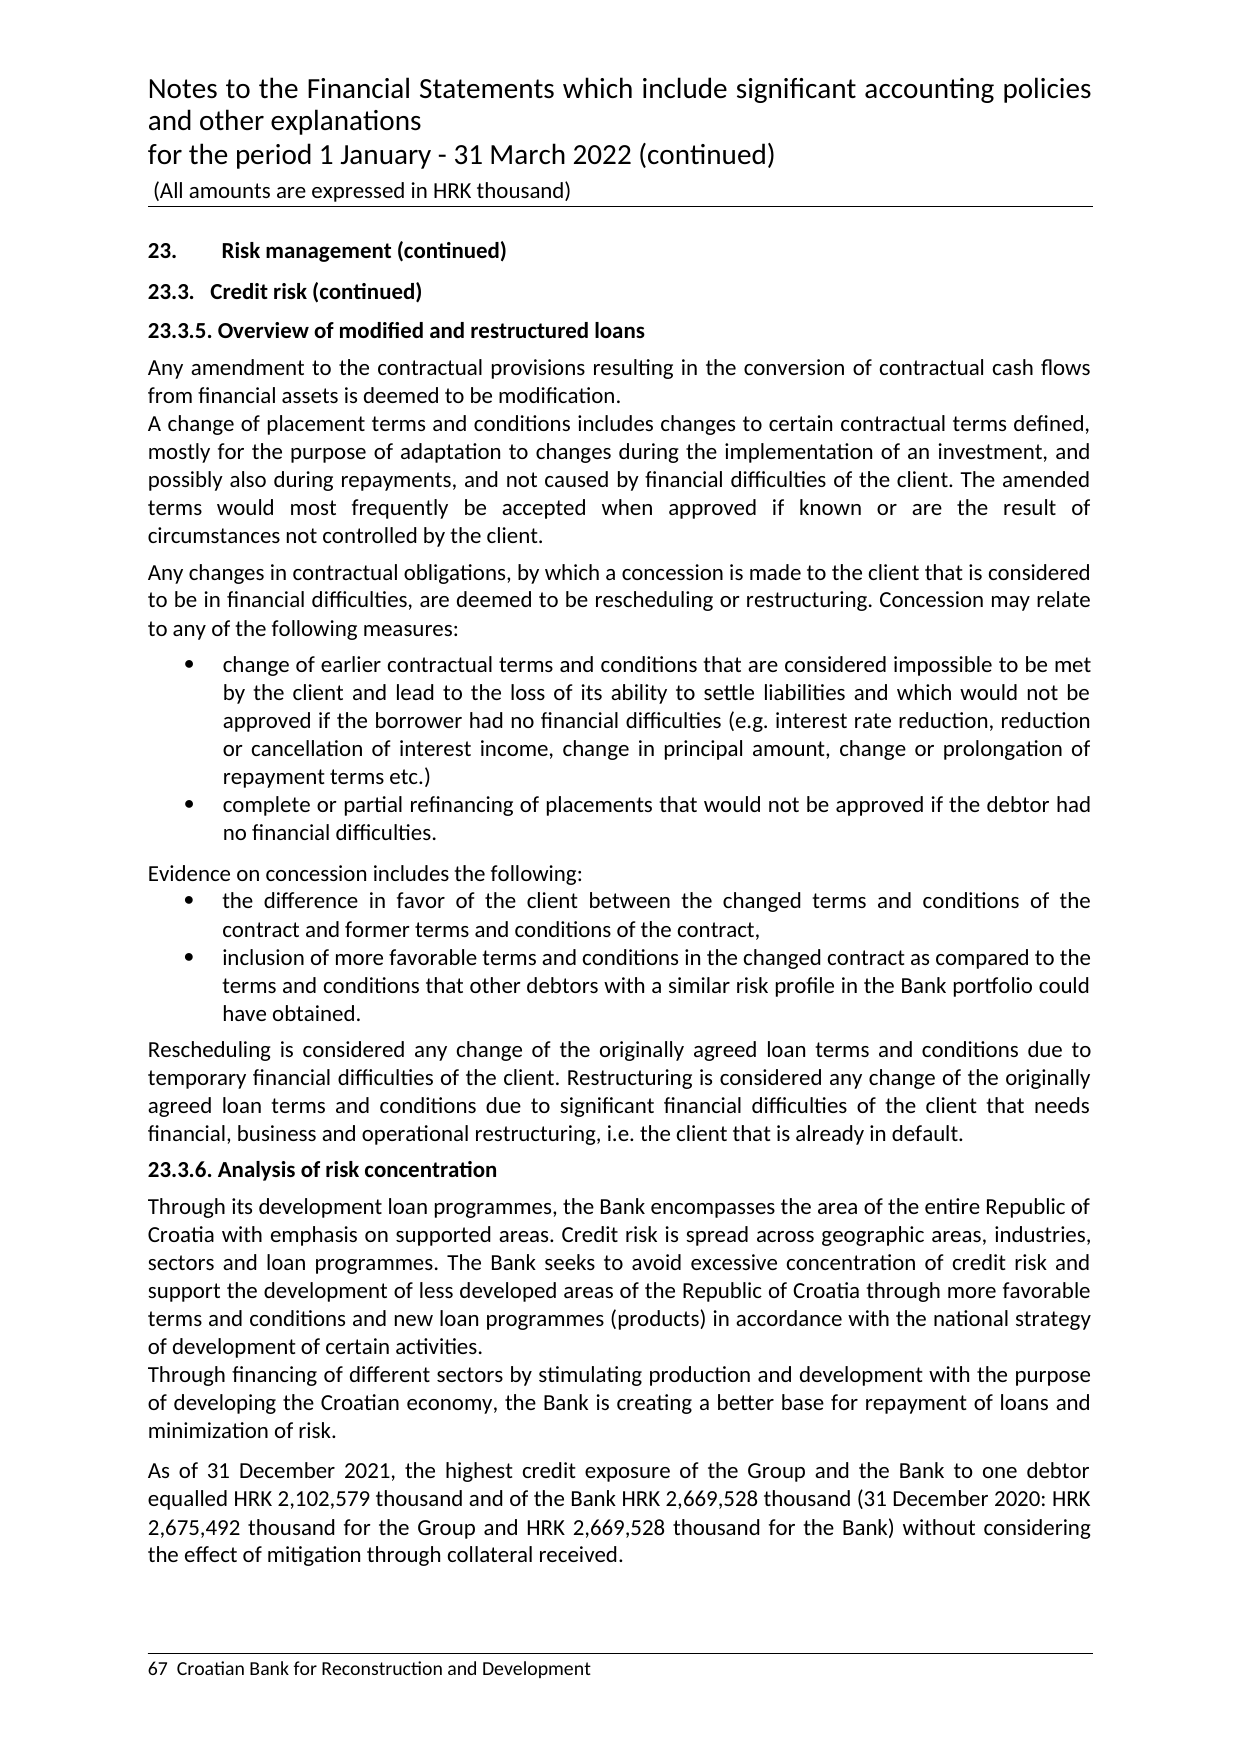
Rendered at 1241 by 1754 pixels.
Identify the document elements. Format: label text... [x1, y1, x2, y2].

text 23.3.5. Overview of modified and restructured loans [148, 313, 1093, 345]
text 23. Risk management (continued) [148, 236, 1093, 264]
text As of 31 December 2021, the highest credit exposure of the Group and the Bank to one debtor equalled HRK 2,102,579 thousand and of the Bank HRK 2,669,528 thousand (31 December 2020: HRK 2,675,492 thousand for the Group and HRK 2,669,528 thousand for the Bank) without considering the effect of mitigation through collateral received. [148, 1457, 1093, 1569]
text Any amendment to the contractual provisions resulting in the conversion of contractual cash flows from financial assets is deemed to be modification. [148, 353, 1093, 409]
list complete or partial refinancing of placements that would not be approved if the debtor had no financial difficulties. [185, 790, 1093, 846]
text 23.3. Credit risk (continued) [148, 277, 1093, 305]
text Rescheduling is considered any change of the originally agreed loan terms and conditions due to temporary financial difficulties of the client. Restructuring is considered any change of the originally agreed loan terms and conditions due to significant financial difficulties of the client that needs financial, business and operational restructuring, i.e. the client that is already in default. [148, 1035, 1093, 1147]
text Through financing of different sectors by stimulating production and development with the purpose of developing the Croatian economy, the Bank is creating a better base for repayment of loans and minimization of risk. [148, 1360, 1093, 1444]
text 23.3.6. Analysis of risk concentration [148, 1156, 1093, 1183]
list the difference in favor of the client between the changed terms and conditions of the contract and former terms and conditions of the contract, [185, 887, 1093, 943]
text A change of placement terms and conditions includes changes to certain contractual terms defined, mostly for the purpose of adaptation to changes during the implementation of an investment, and possibly also during repayments, and not caused by financial difficulties of the client. The amended terms would most frequently be accepted when approved if known or are the result of circumstances not controlled by the client. [148, 409, 1093, 549]
list inclusion of more favorable terms and conditions in the changed contract as compared to the terms and conditions that other debtors with a similar risk profile in the Bank portfolio could have obtained. [185, 943, 1093, 1027]
text Through its development loan programmes, the Bank encompasses the area of the entire Republic of Croatia with emphasis on supported areas. Credit risk is spread across geographic areas, industries, sectors and loan programmes. The Bank seeks to avoid excessive concentration of credit risk and support the development of less developed areas of the Republic of Croatia through more favorable terms and conditions and new loan programmes (products) in accordance with the national strategy of development of certain activities. [148, 1192, 1093, 1360]
list change of earlier contractual terms and conditions that are considered impossible to be met by the client and lead to the loss of its ability to settle liabilities and which would not be approved if the borrower had no financial difficulties (e.g. interest rate reduction, reduction or cancellation of interest income, change in principal amount, change or prolongation of repayment terms etc.) [185, 650, 1093, 790]
text Any changes in contractual obligations, by which a concession is made to the client that is considered to be in financial difficulties, are deemed to be rescheduling or restructuring. Concession may relate to any of the following measures: [148, 558, 1093, 642]
text Evidence on concession includes the following: [148, 859, 1093, 887]
